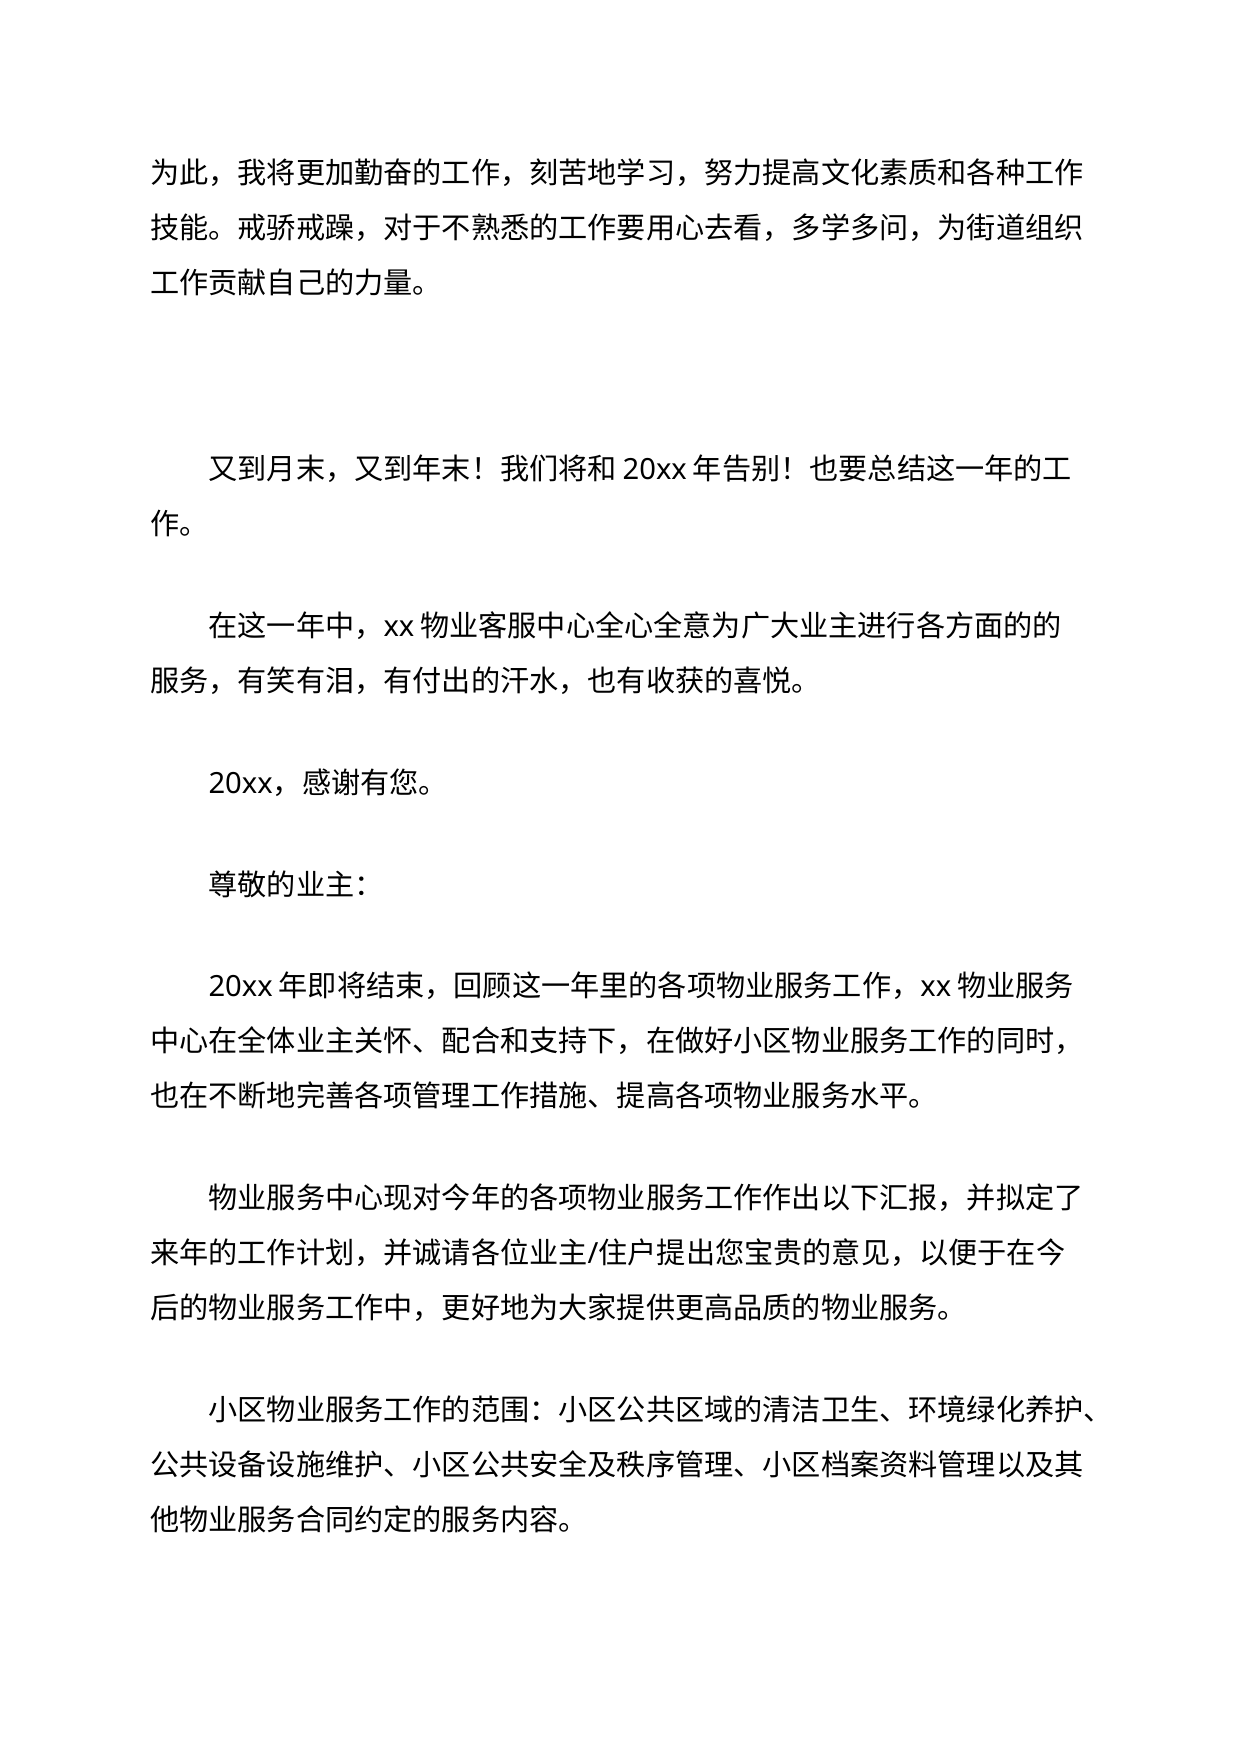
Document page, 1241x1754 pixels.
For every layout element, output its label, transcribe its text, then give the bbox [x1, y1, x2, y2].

text 20xx年即将结束，回顾这一年里的各项物业服务工作，xx物业服务中心在全体业主关怀、配合和支持下，在做好小区物业服务工作的同时，也在不断地完善各项管理工作措施、提高各项物业服务水平。 [150, 963, 1090, 1115]
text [150, 150, 1090, 302]
text 物业服务中心现对今年的各项物业服务工作作出以下汇报，并拟定了来年的工作计划，并诚请各位业主/住户提出您宝贵的意见，以便于在今后的物业服务工作中，更好地为大家提供更高品质的物业服务。 [150, 1175, 1090, 1327]
text 尊敬的业主： [150, 861, 1090, 903]
text 小区物业服务工作的范围：小区公共区域的清洁卫生、环境绿化养护、公共设备设施维护、小区公共安全及秩序管理、小区档案资料管理以及其他物业服务合同约定的服务内容。 [150, 1386, 1090, 1538]
text 在这一年中，xx物业客服中心全心全意为广大业主进行各方面的的服务，有笑有泪，有付出的汗水，也有收获的喜悦。 [150, 602, 1090, 700]
text 20xx，感谢有您。 [150, 759, 1090, 802]
text 又到月末，又到年末！我们将和20xx年告别！也要总结这一年的工作。 [150, 446, 1090, 543]
